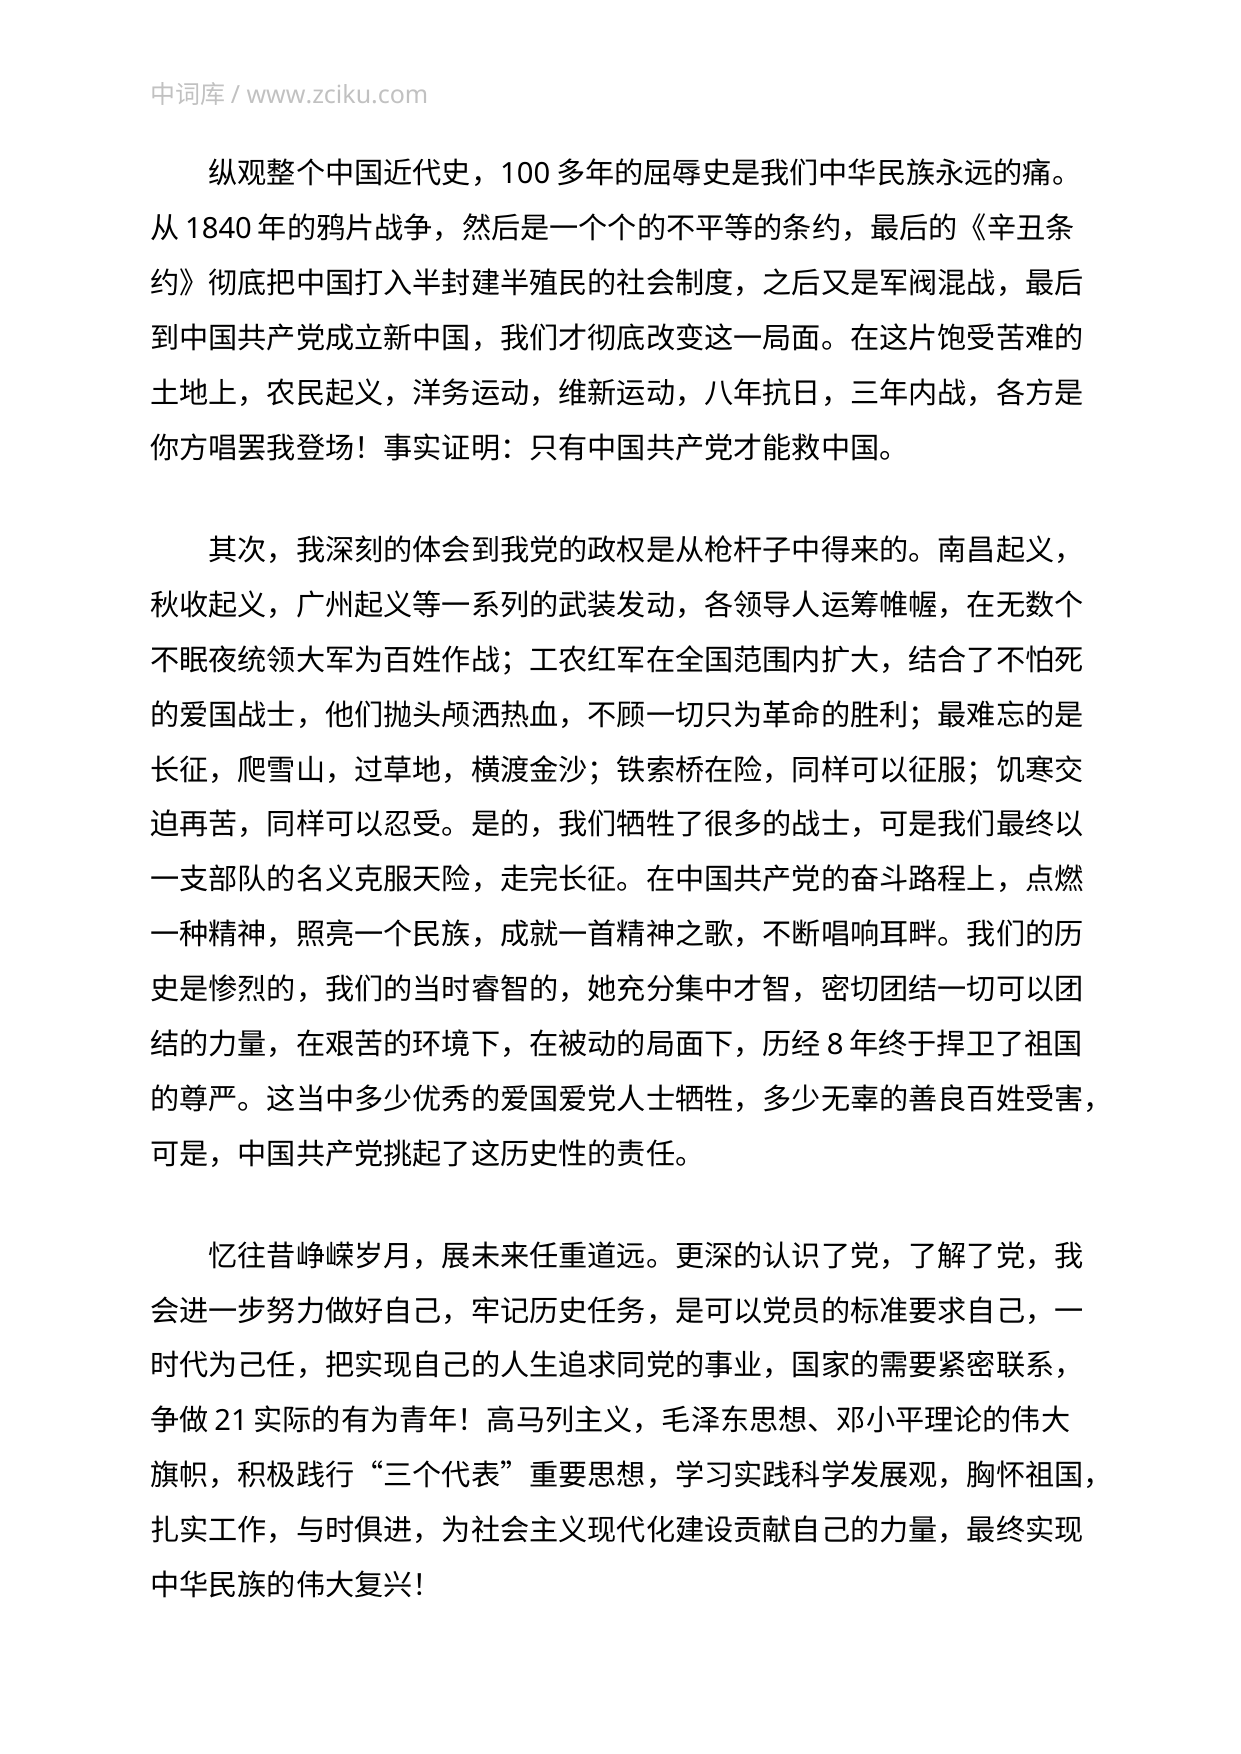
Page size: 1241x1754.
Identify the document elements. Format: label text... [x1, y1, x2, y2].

text 纵观整个中国近代史，100多年的屈辱史是我们中华民族永远的痛。从1840年的鸦片战争，然后是一个个的不平等的条约，最后的《辛丑条约》彻底把中国打入半封建半殖民的社会制度，之后又是军阀混战，最后到中国共产党成立新中国，我们才彻底改变这一局面。在这片饱受苦难的土地上，农民起义，洋务运动，维新运动，八年抗日，三年内战，各方是你方唱罢我登场！事实证明：只有中国共产党才能救中国。 [150, 150, 1090, 467]
text 其次，我深刻的体会到我党的政权是从枪杆子中得来的。南昌起义，秋收起义，广州起义等一系列的武装发动，各领导人运筹帷幄，在无数个不眠夜统领大军为百姓作战；工农红军在全国范围内扩大，结合了不怕死的爱国战士，他们抛头颅洒热血，不顾一切只为革命的胜利；最难忘的是长征，爬雪山，过草地，横渡金沙；铁索桥在险，同样可以征服；饥寒交迫再苦，同样可以忍受。是的，我们牺牲了很多的战士，可是我们最终以一支部队的名义克服天险，走完长征。在中国共产党的奋斗路程上，点燃一种精神，照亮一个民族，成就一首精神之歌，不断唱响耳畔。我们的历史是惨烈的，我们的当时睿智的，她充分集中才智，密切团结一切可以团结的力量，在艰苦的环境下，在被动的局面下，历经8年终于捍卫了祖国的尊严。这当中多少优秀的爱国爱党人士牺牲，多少无辜的善良百姓受害，可是，中国共产党挑起了这历史性的责任。 [150, 526, 1090, 1173]
text 忆往昔峥嵘岁月，展未来任重道远。更深的认识了党，了解了党，我会进一步努力做好自己，牢记历史任务，是可以党员的标准要求自己，一时代为己任，把实现自己的人生追求同党的事业，国家的需要紧密联系，争做21实际的有为青年！高马列主义，毛泽东思想、邓小平理论的伟大旗帜，积极践行“三个代表”重要思想，学习实践科学发展观，胸怀祖国，扎实工作，与时俱进，为社会主义现代化建设贡献自己的力量，最终实现中华民族的伟大复兴！ [150, 1232, 1090, 1604]
